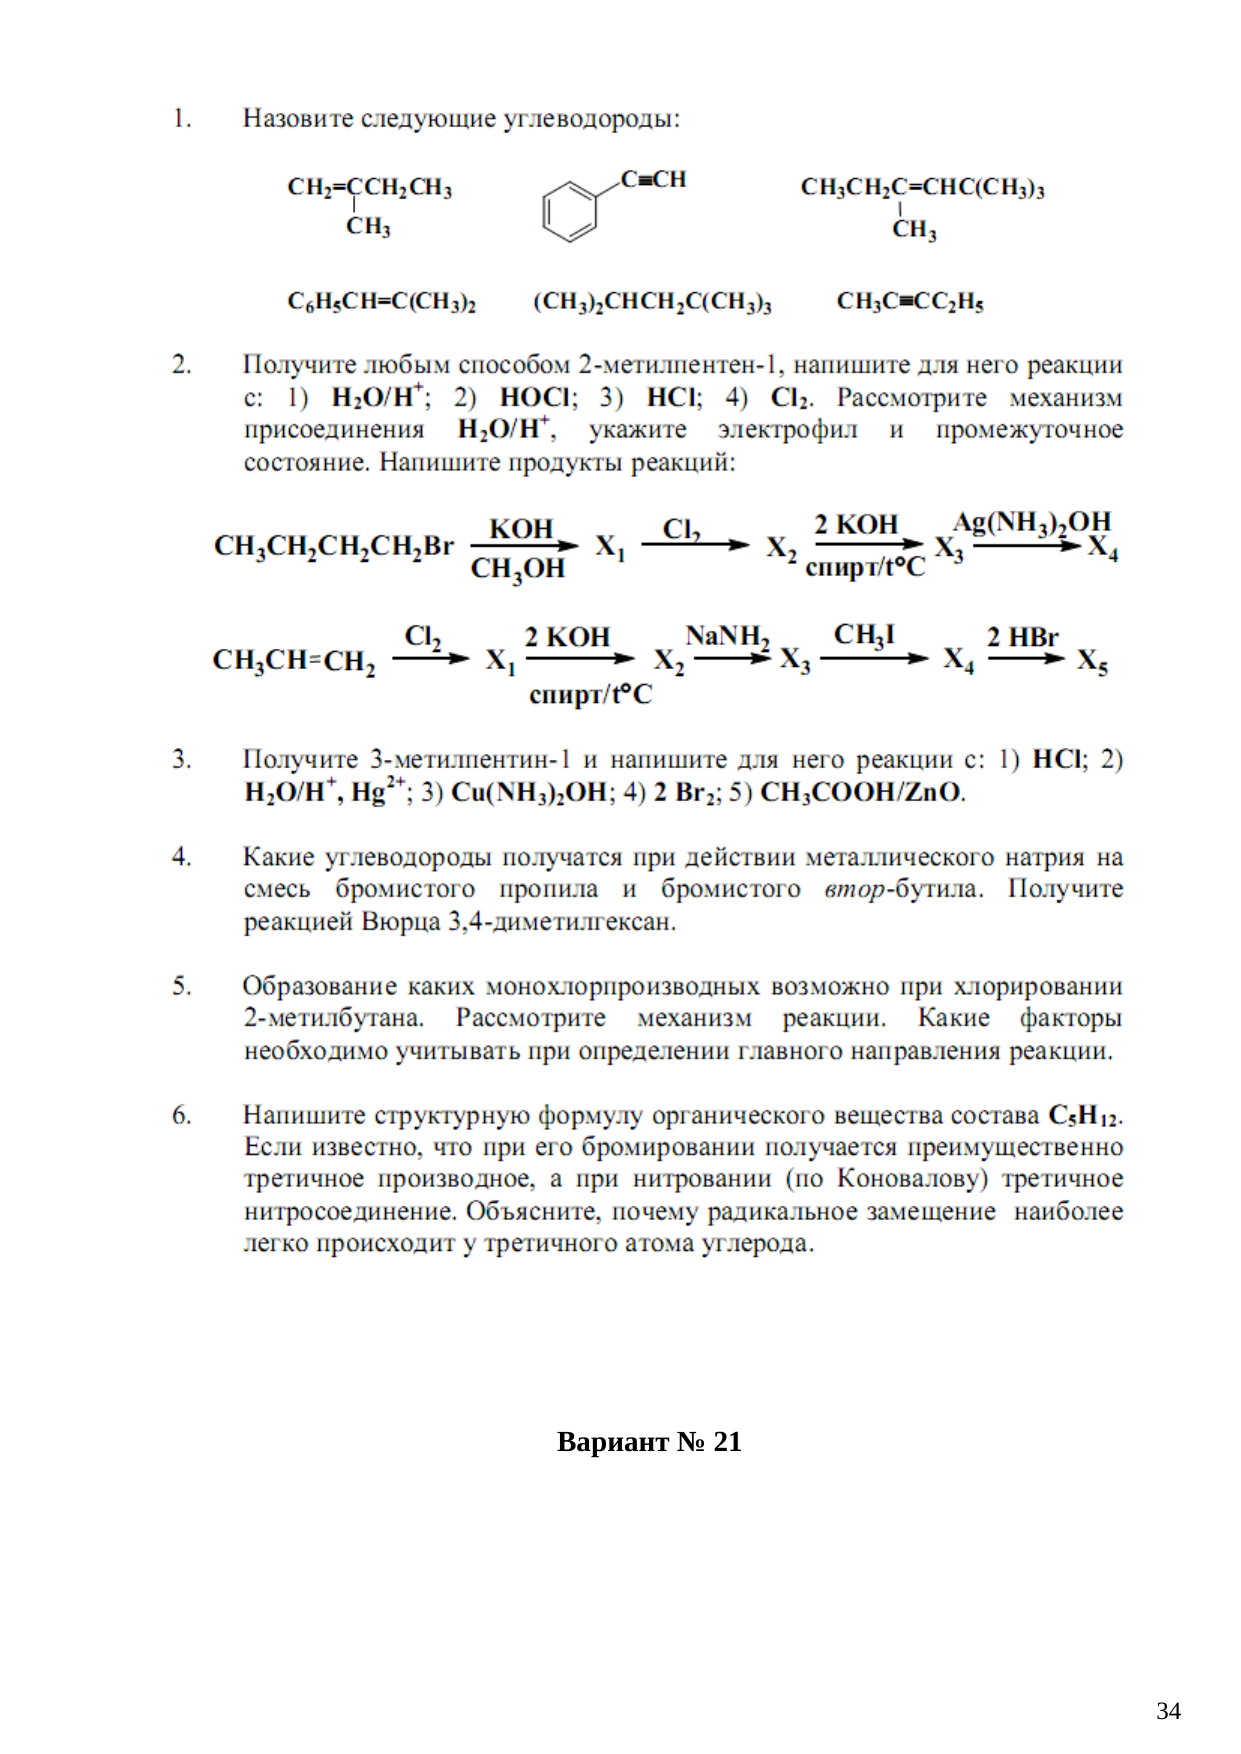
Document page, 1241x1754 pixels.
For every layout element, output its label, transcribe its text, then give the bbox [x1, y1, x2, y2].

text Вариант № 21 [118, 1424, 1181, 1457]
picture [166, 88, 1134, 1298]
